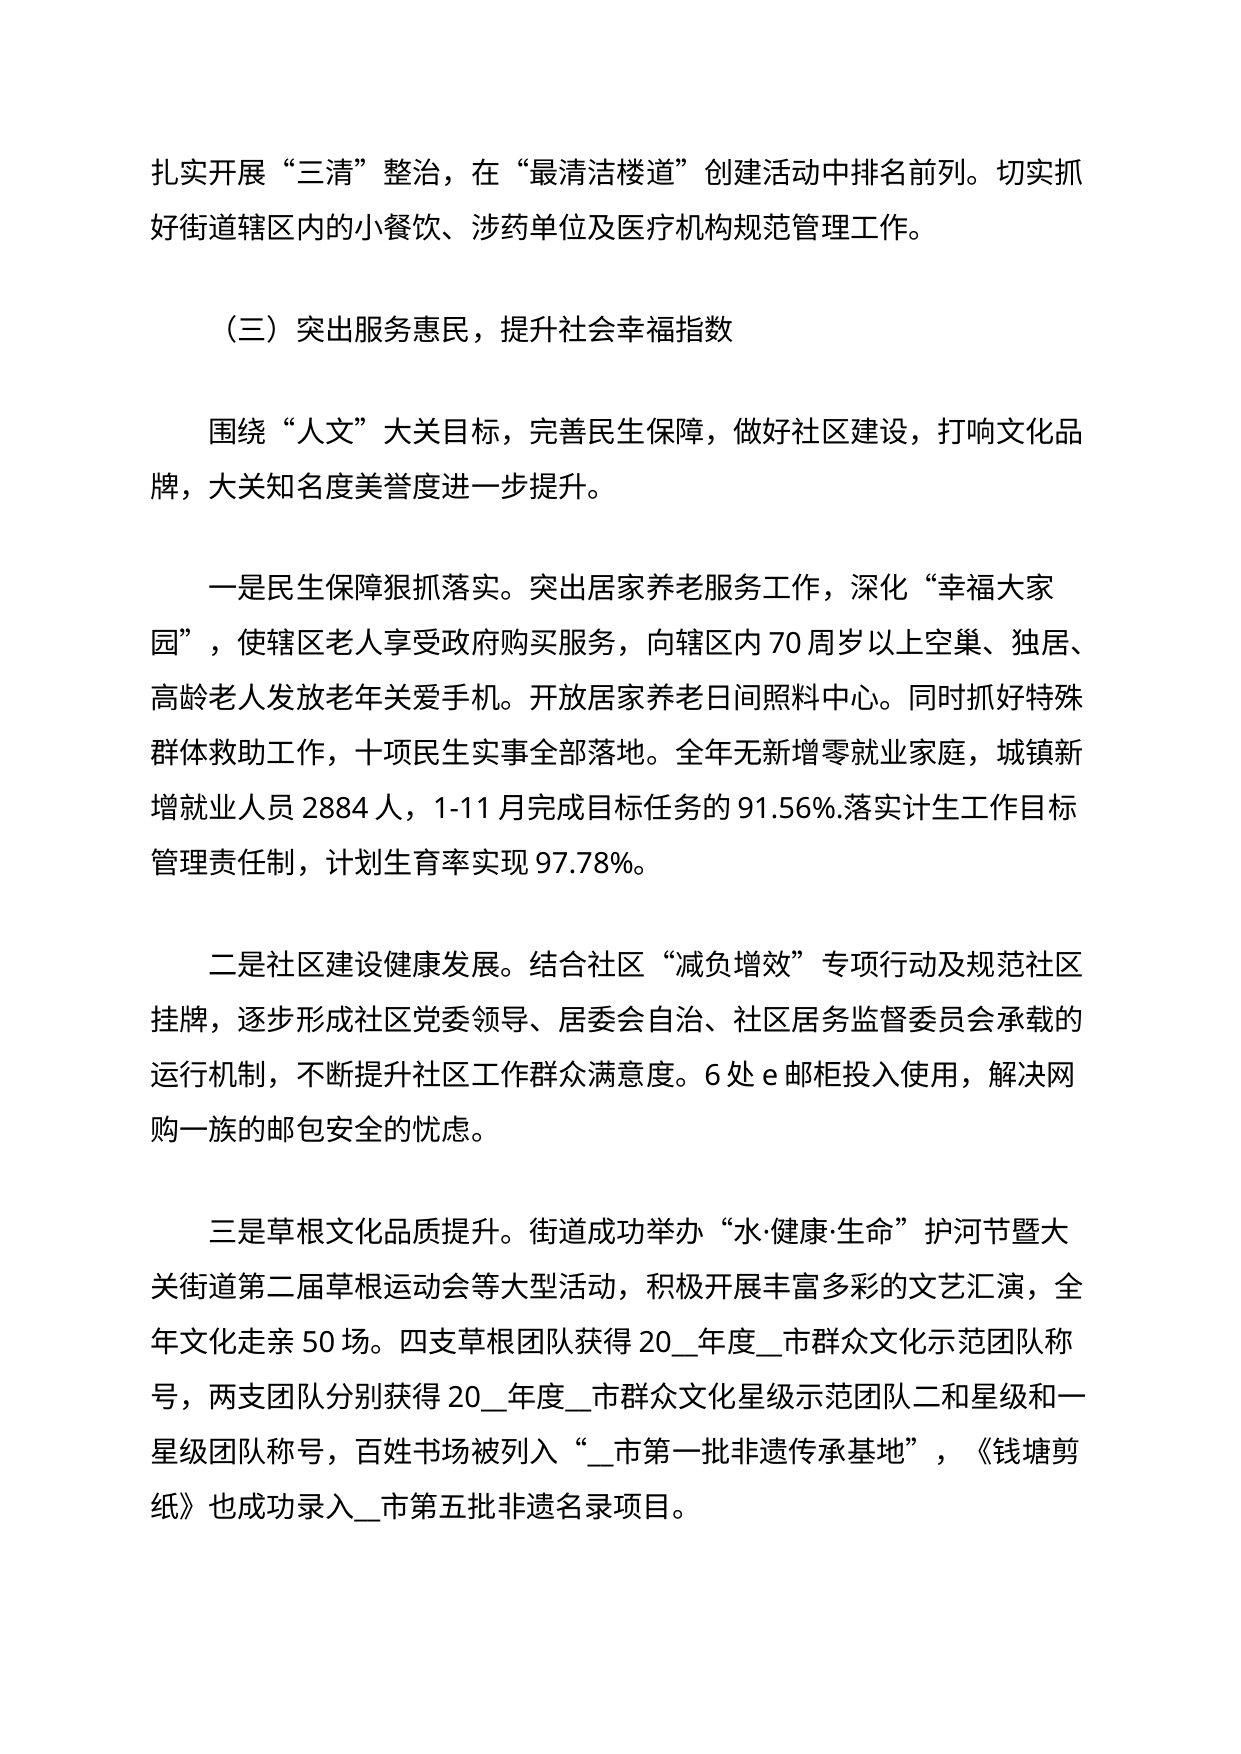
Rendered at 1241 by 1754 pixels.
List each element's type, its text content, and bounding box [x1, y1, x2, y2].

text 二是社区建设健康发展。结合社区“减负增效”专项行动及规范社区挂牌，逐步形成社区党委领导、居委会自治、社区居务监督委员会承载的运行机制，不断提升社区工作群众满意度。6处e邮柜投入使用，解决网购一族的邮包安全的忧虑。 [150, 942, 1090, 1149]
text （三）突出服务惠民，提升社会幸福指数 [150, 307, 1090, 349]
text 三是草根文化品质提升。街道成功举办“水·健康·生命”护河节暨大关街道第二届草根运动会等大型活动，积极开展丰富多彩的文艺汇演，全年文化走亲50场。四支草根团队获得20__年度__市群众文化示范团队称号，两支团队分别获得20__年度__市群众文化星级示范团队二和星级和一星级团队称号，百姓书场被列入“__市第一批非遗传承基地”，《钱塘剪纸》也成功录入__市第五批非遗名录项目。 [150, 1208, 1090, 1526]
text 一是民生保障狠抓落实。突出居家养老服务工作，深化“幸福大家园”，使辖区老人享受政府购买服务，向辖区内70周岁以上空巢、独居、高龄老人发放老年关爱手机。开放居家养老日间照料中心。同时抓好特殊群体救助工作，十项民生实事全部落地。全年无新增零就业家庭，城镇新增就业人员2884人，1-11月完成目标任务的91.56%.落实计生工作目标管理责任制，计划生育率实现97.78%。 [150, 565, 1090, 882]
text 围绕“人文”大关目标，完善民生保障，做好社区建设，打响文化品牌，大关知名度美誉度进一步提升。 [150, 408, 1090, 506]
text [150, 150, 1090, 247]
